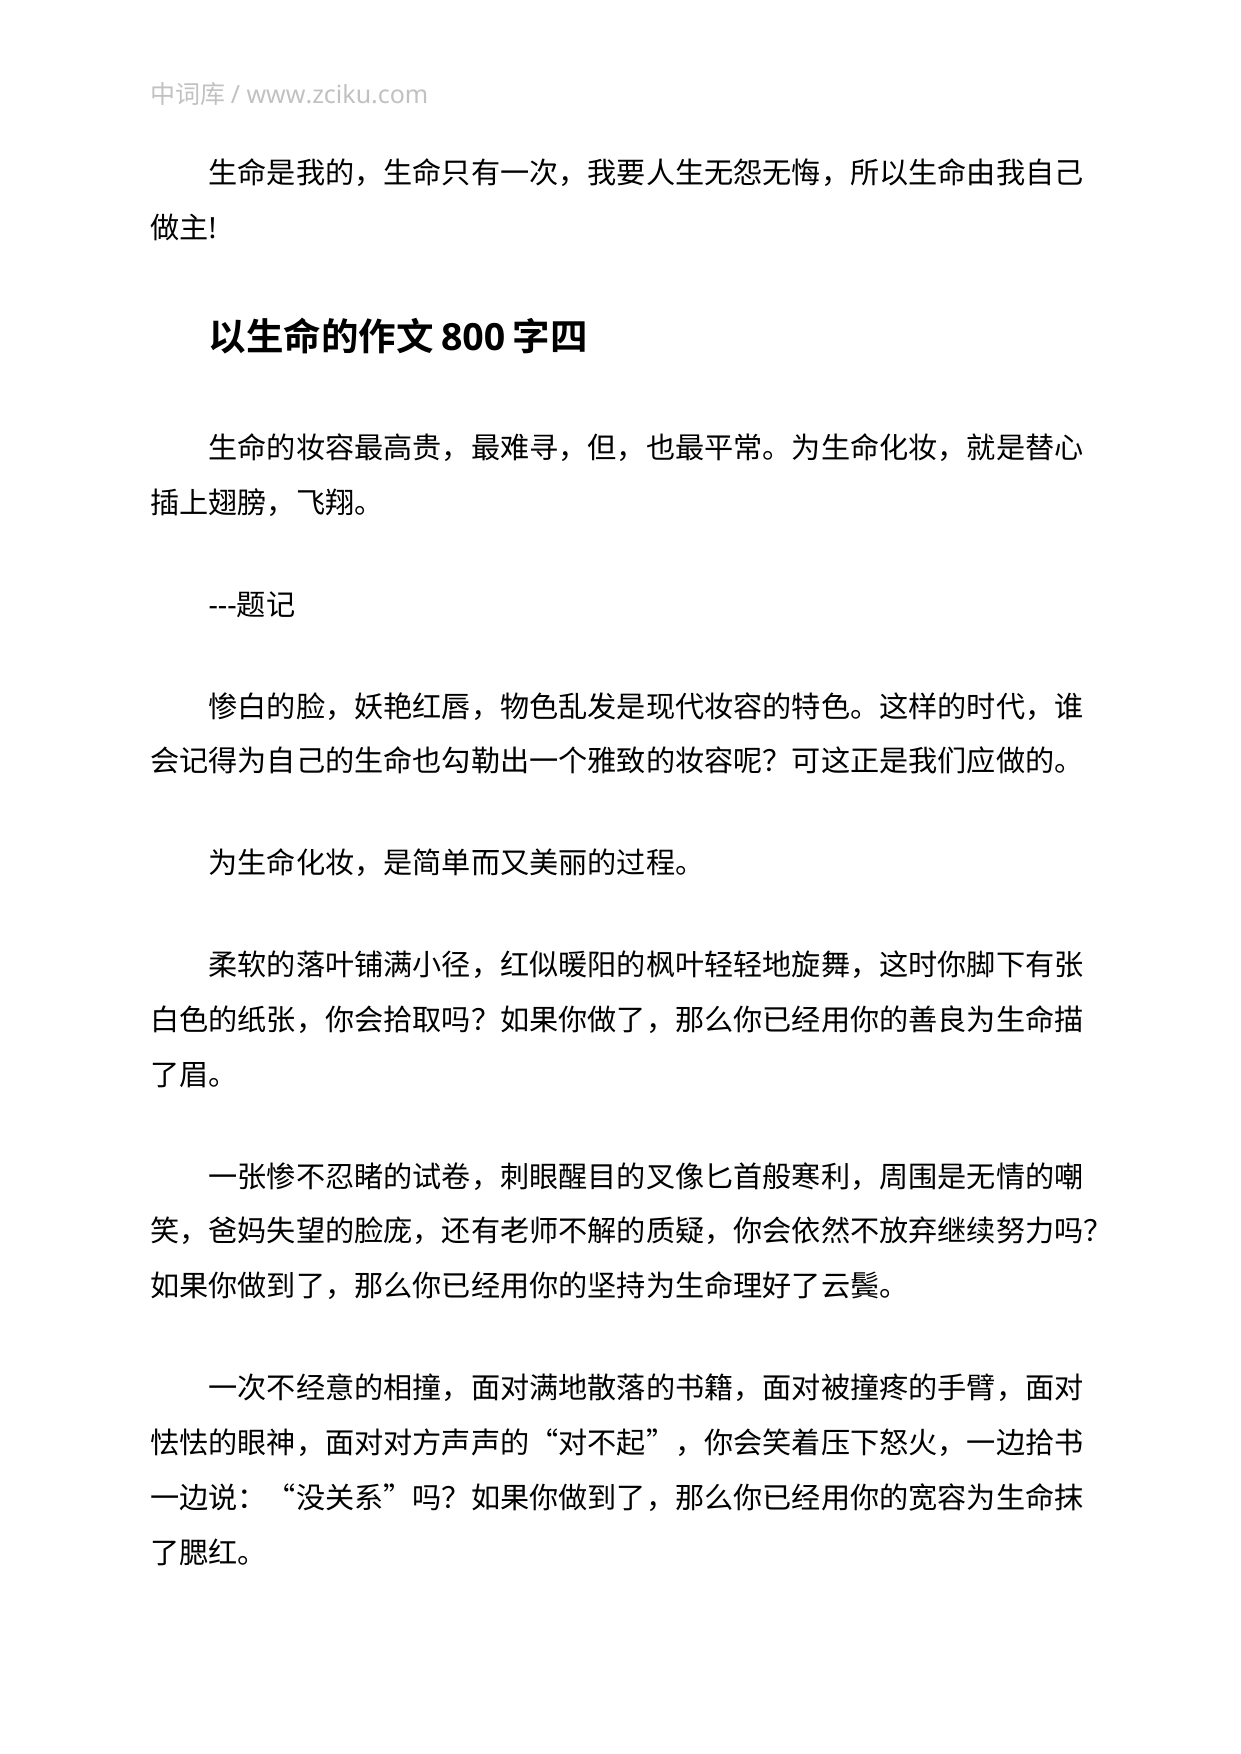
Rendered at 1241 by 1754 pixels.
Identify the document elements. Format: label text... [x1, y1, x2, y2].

text 柔软的落叶铺满小径，红似暖阳的枫叶轻轻地旋舞，这时你脚下有张白色的纸张，你会拾取吗？如果你做了，那么你已经用你的善良为生命描了眉。 [150, 942, 1090, 1094]
text 一次不经意的相撞，面对满地散落的书籍，面对被撞疼的手臂，面对怯怯的眼神，面对对方声声的“对不起”，你会笑着压下怒火，一边拾书一边说：“没关系”吗？如果你做到了，那么你已经用你的宽容为生命抹了腮红。 [150, 1365, 1090, 1572]
text 一张惨不忍睹的试卷，刺眼醒目的叉像匕首般寒利，周围是无情的嘲笑，爸妈失望的脸庞，还有老师不解的质疑，你会依然不放弃继续努力吗？如果你做到了，那么你已经用你的坚持为生命理好了云鬓。 [150, 1153, 1090, 1305]
text 以生命的作文800字四 [150, 307, 1090, 361]
text 生命的妆容最高贵，最难寻，但，也最平常。为生命化妆，就是替心插上翅膀，飞翔。 [150, 424, 1090, 522]
text 为生命化妆，是简单而又美丽的过程。 [150, 840, 1090, 882]
text 生命是我的，生命只有一次，我要人生无怨无悔，所以生命由我自己做主! [150, 150, 1090, 247]
text ---题记 [150, 581, 1090, 623]
text 惨白的脸，妖艳红唇，物色乱发是现代妆容的特色。这样的时代，谁会记得为自己的生命也勾勒出一个雅致的妆容呢？可这正是我们应做的。 [150, 683, 1090, 780]
